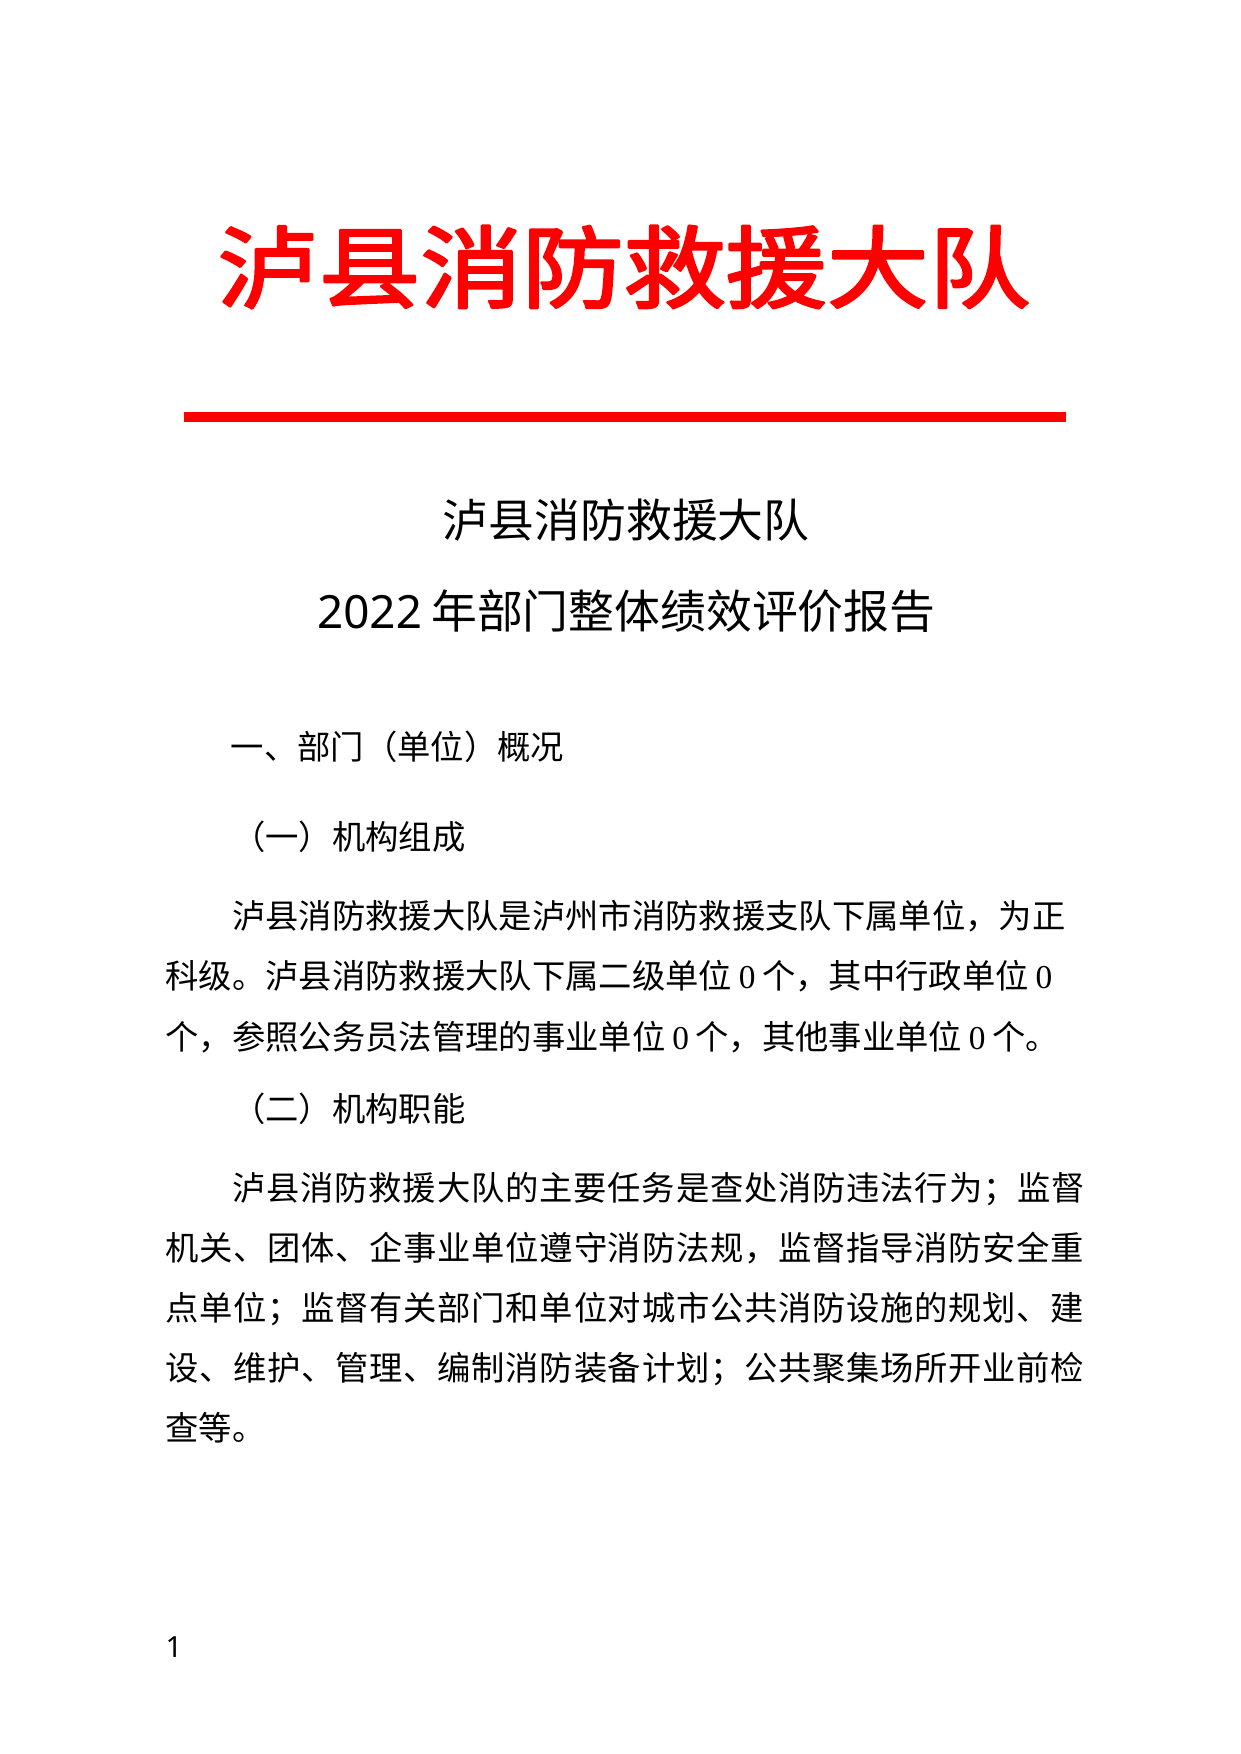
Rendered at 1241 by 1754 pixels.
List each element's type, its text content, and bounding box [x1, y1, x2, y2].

text 泸县消防救援大队的主要任务是查处消防违法行为；监督机关、团体、企事业单位遵守消防法规，监督指导消防安全重点单位；监督有关部门和单位对城市公共消防设施的规划、建设、维护、管理、编制消防装备计划；公共聚集场所开业前检查等。 [165, 1152, 1087, 1453]
text （一）机构组成 [165, 790, 1087, 881]
list 机构职能 [165, 1061, 1087, 1152]
text 泸县消防救援大队 [165, 473, 1087, 563]
text 一、部门（单位）概况 [165, 699, 1087, 790]
text 2022年部门整体绩效评价报告 [165, 563, 1087, 654]
text 泸县消防救援大队是泸州市消防救援支队下属单位，为正科级。泸县消防救援大队下属二级单位0个，其中行政单位0个，参照公务员法管理的事业单位0个，其他事业单位0个。 [165, 881, 1087, 1061]
